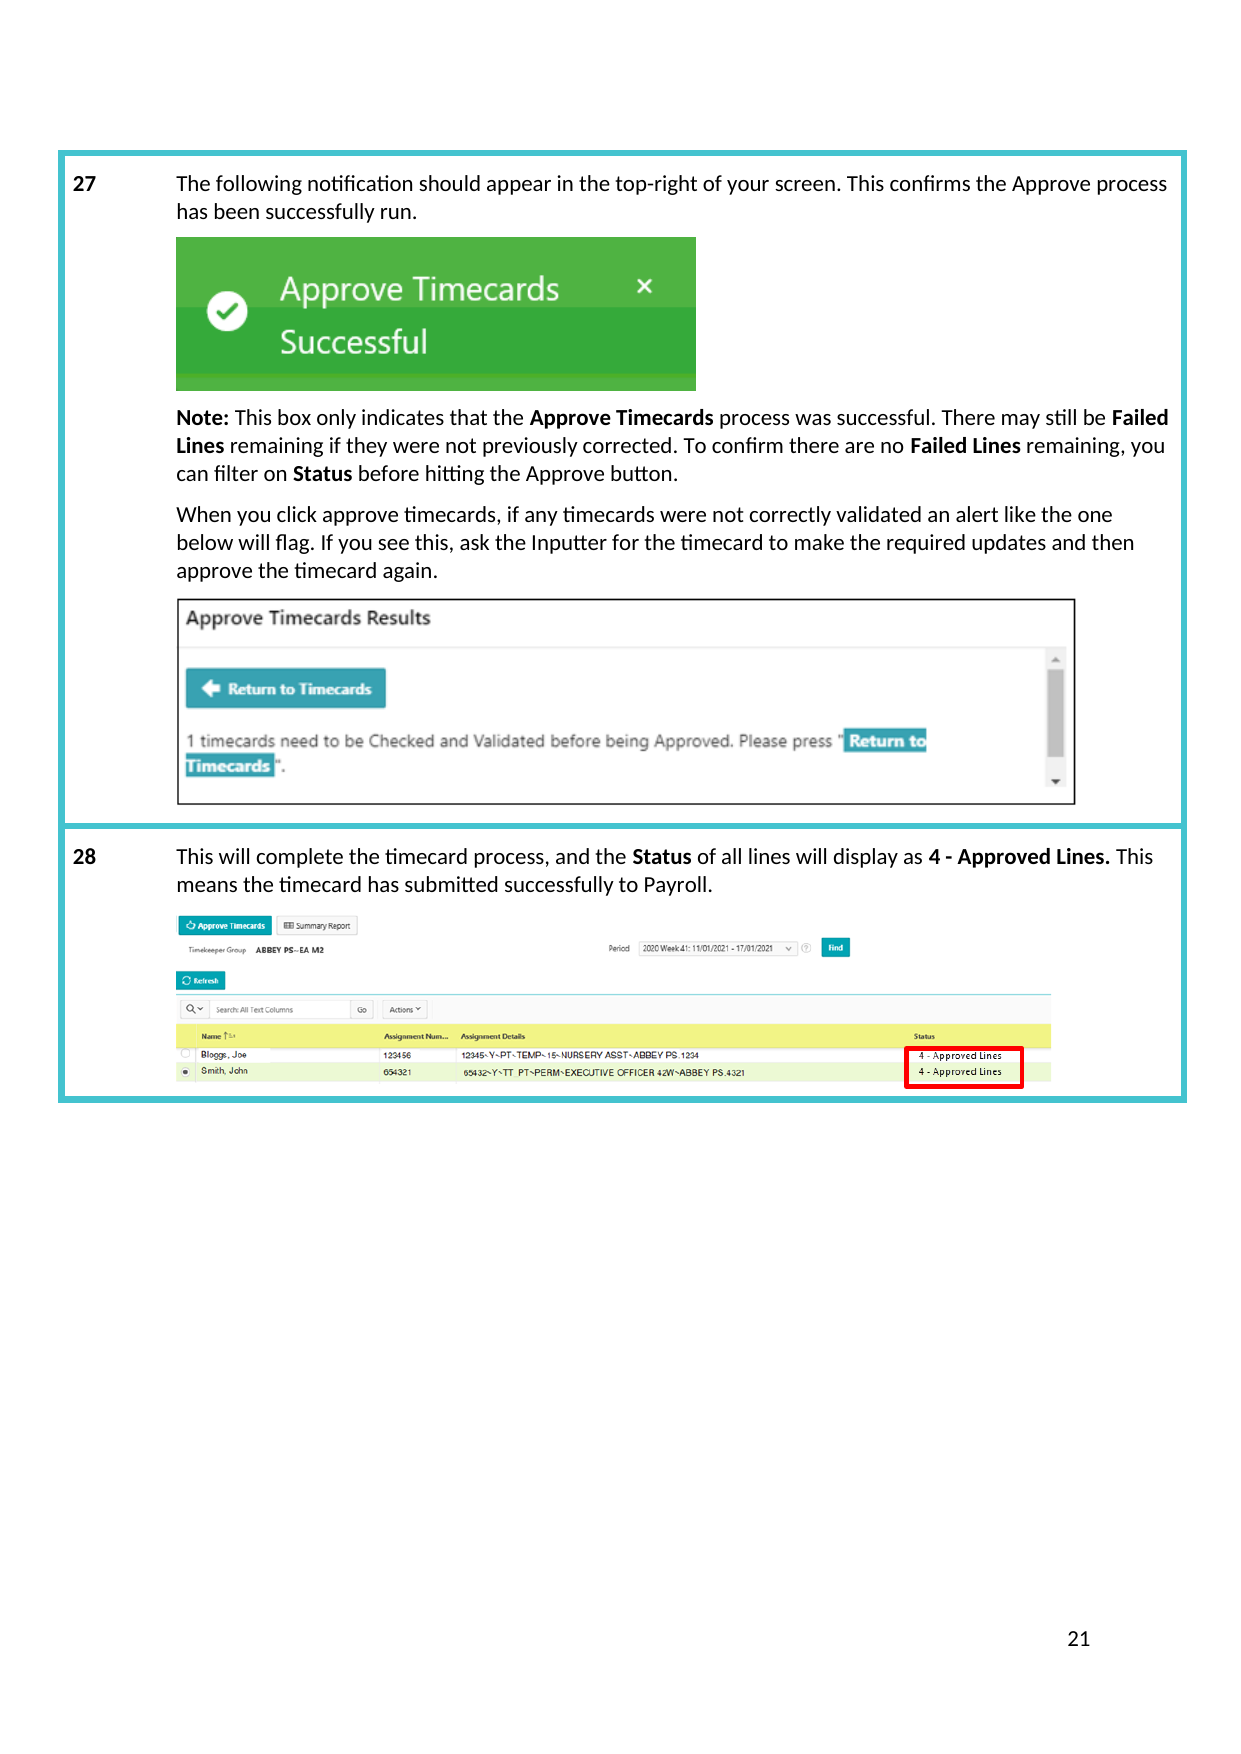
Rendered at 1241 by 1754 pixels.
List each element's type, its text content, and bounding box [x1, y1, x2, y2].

picture [176, 237, 696, 391]
table_cell 28 [65, 829, 165, 1096]
table_cell The following notification should appear in the top-right of your screen. This confirms the Approve process has been successfully run. Note: This box only indicates that the Approve Timecards process was successful. There may still be Failed Lines remaining if they were not previously corrected. To confirm there are no Failed Lines remaining, you can filter on Status before hitting the Approve button. When you click approve timecards, if any timecards were not correctly validated an alert like the one below will flag. If you see this, ask the Inputter for the timecard to make the required updates and then approve the timecard again. [165, 156, 1181, 823]
table_cell 27 [65, 156, 165, 823]
table_cell This will complete the timecard process, and the Status of all lines will display as 4 - Approved Lines. This means the timecard has submitted successfully to Payroll. [165, 829, 1181, 1096]
picture [176, 910, 1052, 1084]
picture [909, 1051, 1020, 1084]
picture [176, 596, 1080, 811]
